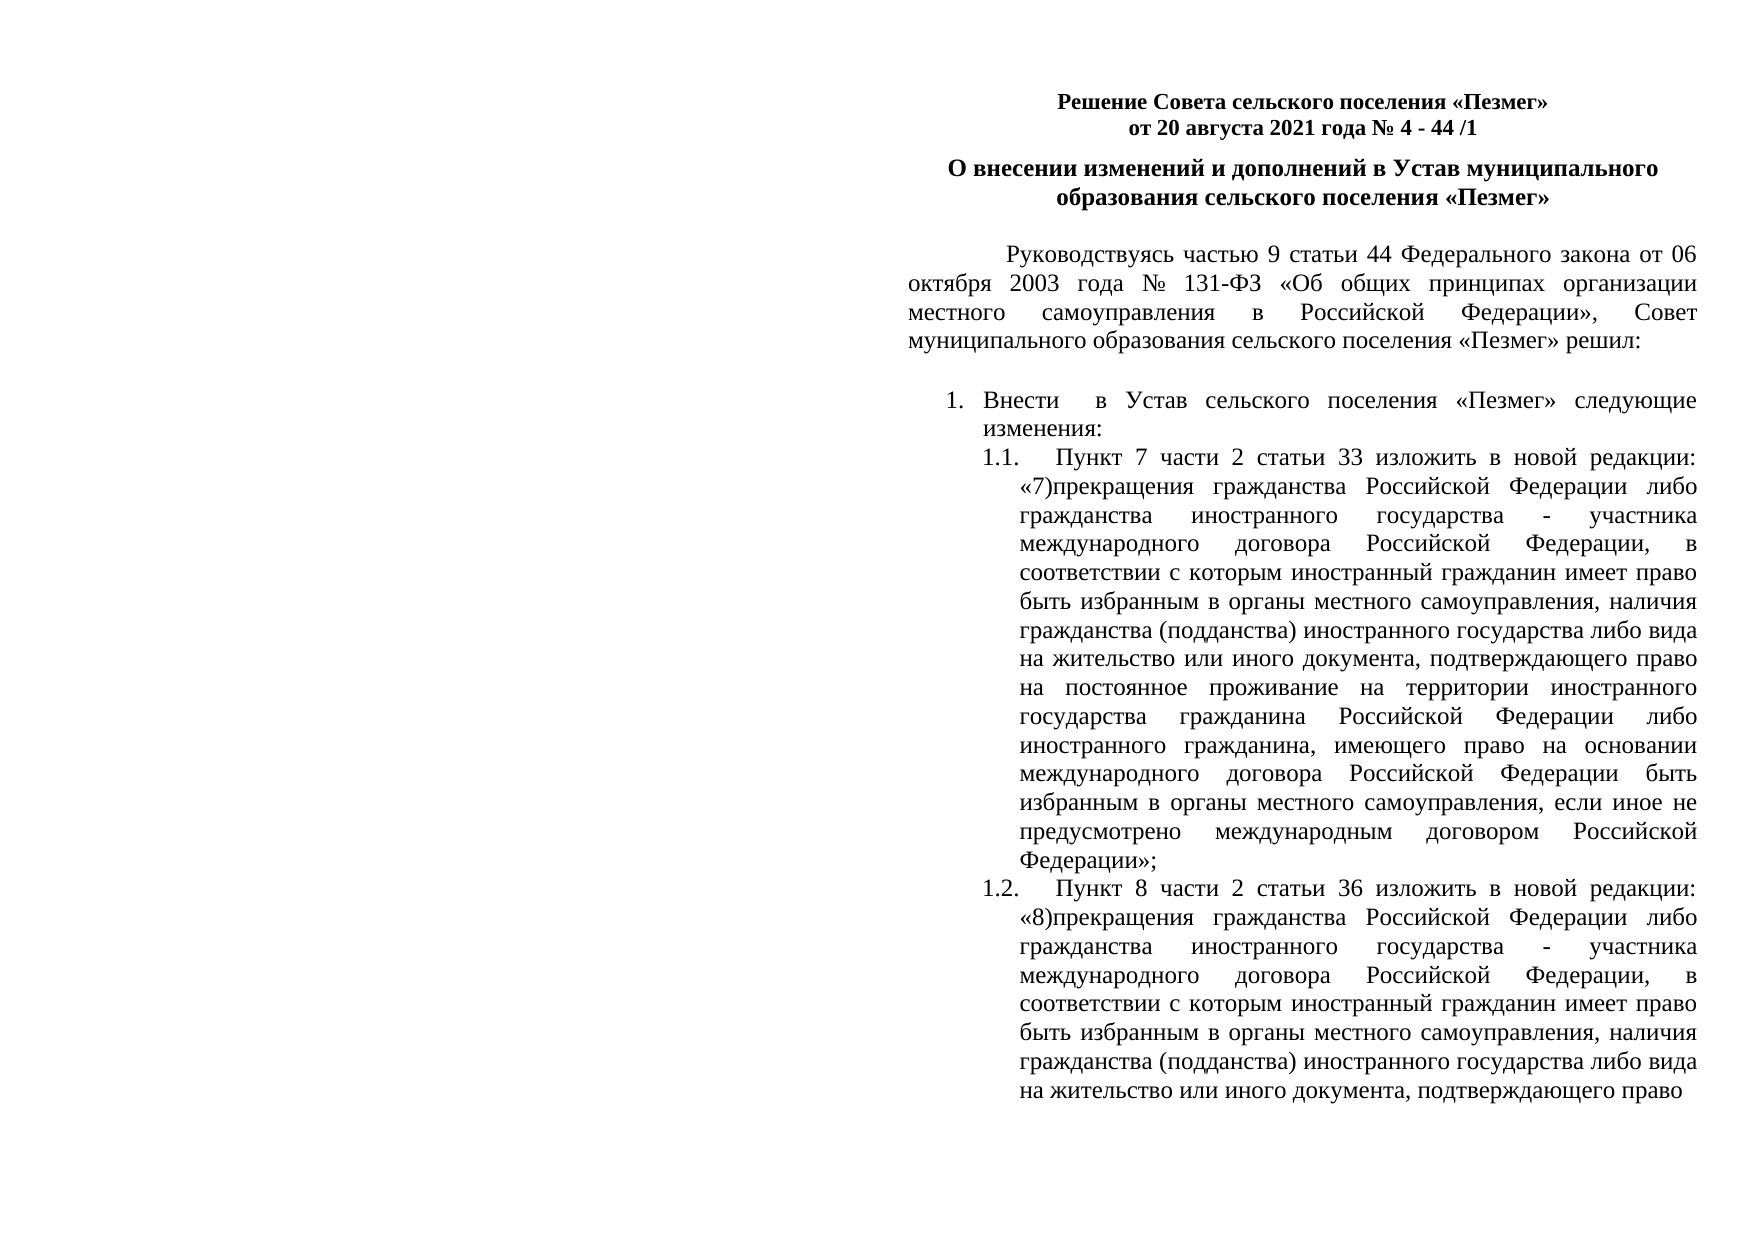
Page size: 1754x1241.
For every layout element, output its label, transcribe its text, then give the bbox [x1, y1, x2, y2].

text О внесении изменений и дополнений в Устав муниципального образования сельского поселения «Пезмег» [908, 153, 1698, 211]
text Руководствуясь частью 9 статьи 44 Федерального закона от 06 октября 2003 года № 131-ФЗ «Об общих принципах организации местного самоуправления в Российской Федерации», Совет муниципального образования сельского поселения «Пезмег» решил: [908, 239, 1698, 354]
list Пункт 7 части 2 статьи 33 изложить в новой редакции: «7)прекращения гражданства Российской Федерации либо гражданства иностранного государства - участника международного договора Российской Федерации, в соответствии с которым иностранный гражданин имеет право быть избранным в органы местного самоуправления, наличия гражданства (подданства) иностранного государства либо вида на жительство или иного документа, подтверждающего право на постоянное проживание на территории иностранного государства гражданина Российской Федерации либо иностранного гражданина, имеющего право на основании международного договора Российской Федерации быть избранным в органы местного самоуправления, если иное не предусмотрено международным договором Российской Федерации»; [982, 442, 1698, 873]
list Пункт 8 части 2 статьи 36 изложить в новой редакции: «8)прекращения гражданства Российской Федерации либо гражданства иностранного государства - участника международного договора Российской Федерации, в соответствии с которым иностранный гражданин имеет право быть избранным в органы местного самоуправления, наличия гражданства (подданства) иностранного государства либо вида на жительство или иного документа, подтверждающего право [982, 873, 1698, 1103]
subtitle Решение Совета сельского поселения «Пезмег» [908, 88, 1698, 114]
text от 20 августа 2021 года № 4 - 44 /1 [908, 114, 1698, 141]
list Внести в Устав сельского поселения «Пезмег» следующие изменения: [945, 385, 1698, 442]
